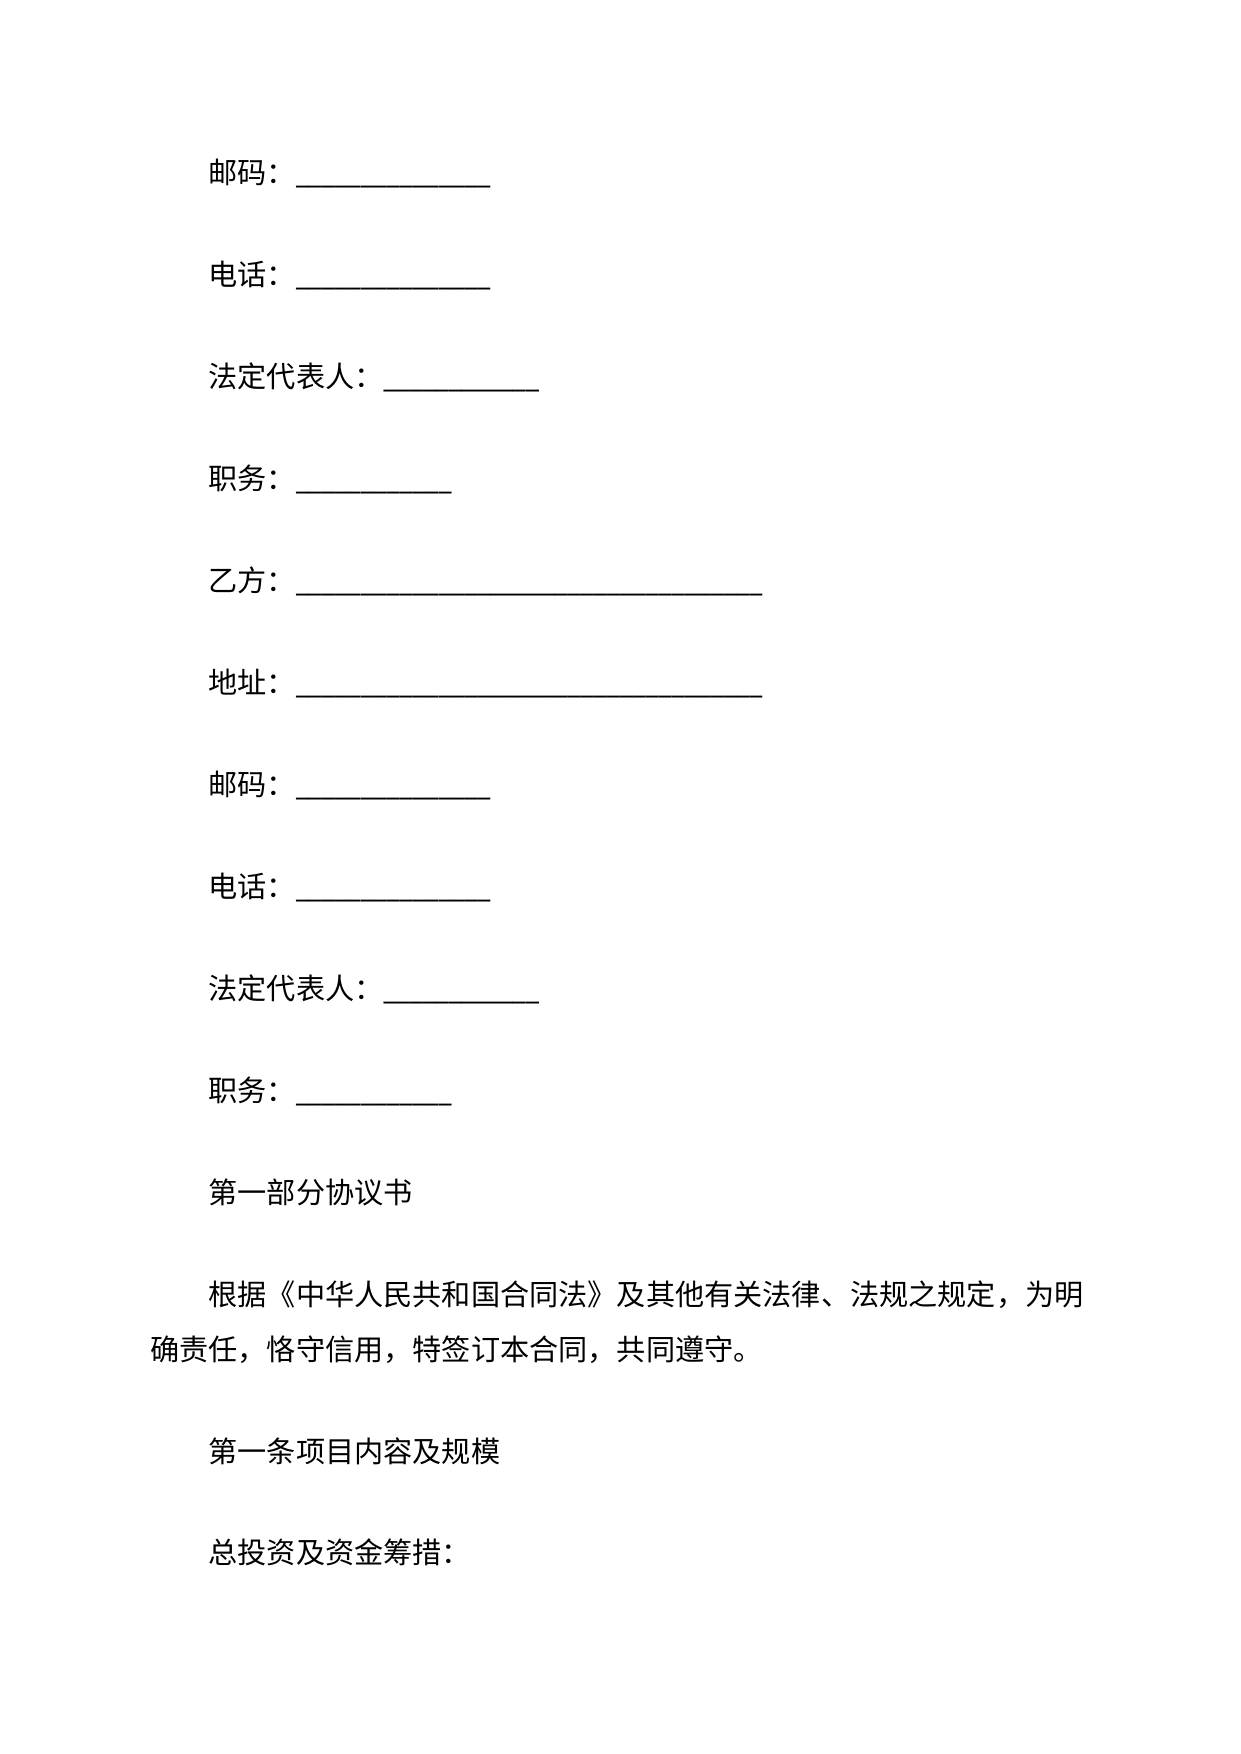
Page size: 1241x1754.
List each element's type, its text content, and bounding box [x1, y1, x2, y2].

text 法定代表人：____________ [150, 354, 1090, 396]
text 职务：____________ [150, 456, 1090, 498]
text 第一部分协议书 [150, 1170, 1090, 1212]
text 乙方：____________________________________ [150, 558, 1090, 600]
text 职务：____________ [150, 1068, 1090, 1110]
text 电话：_______________ [150, 252, 1090, 294]
text 邮码：_______________ [150, 762, 1090, 804]
text 电话：_______________ [150, 864, 1090, 906]
text 总投资及资金筹措： [150, 1530, 1090, 1572]
text 法定代表人：____________ [150, 966, 1090, 1008]
text 地址：____________________________________ [150, 660, 1090, 702]
text 邮码：_______________ [150, 150, 1090, 192]
text 根据《中华人民共和国合同法》及其他有关法律、法规之规定，为明确责任，恪守信用，特签订本合同，共同遵守。 [150, 1272, 1090, 1369]
text 第一条项目内容及规模 [150, 1428, 1090, 1471]
